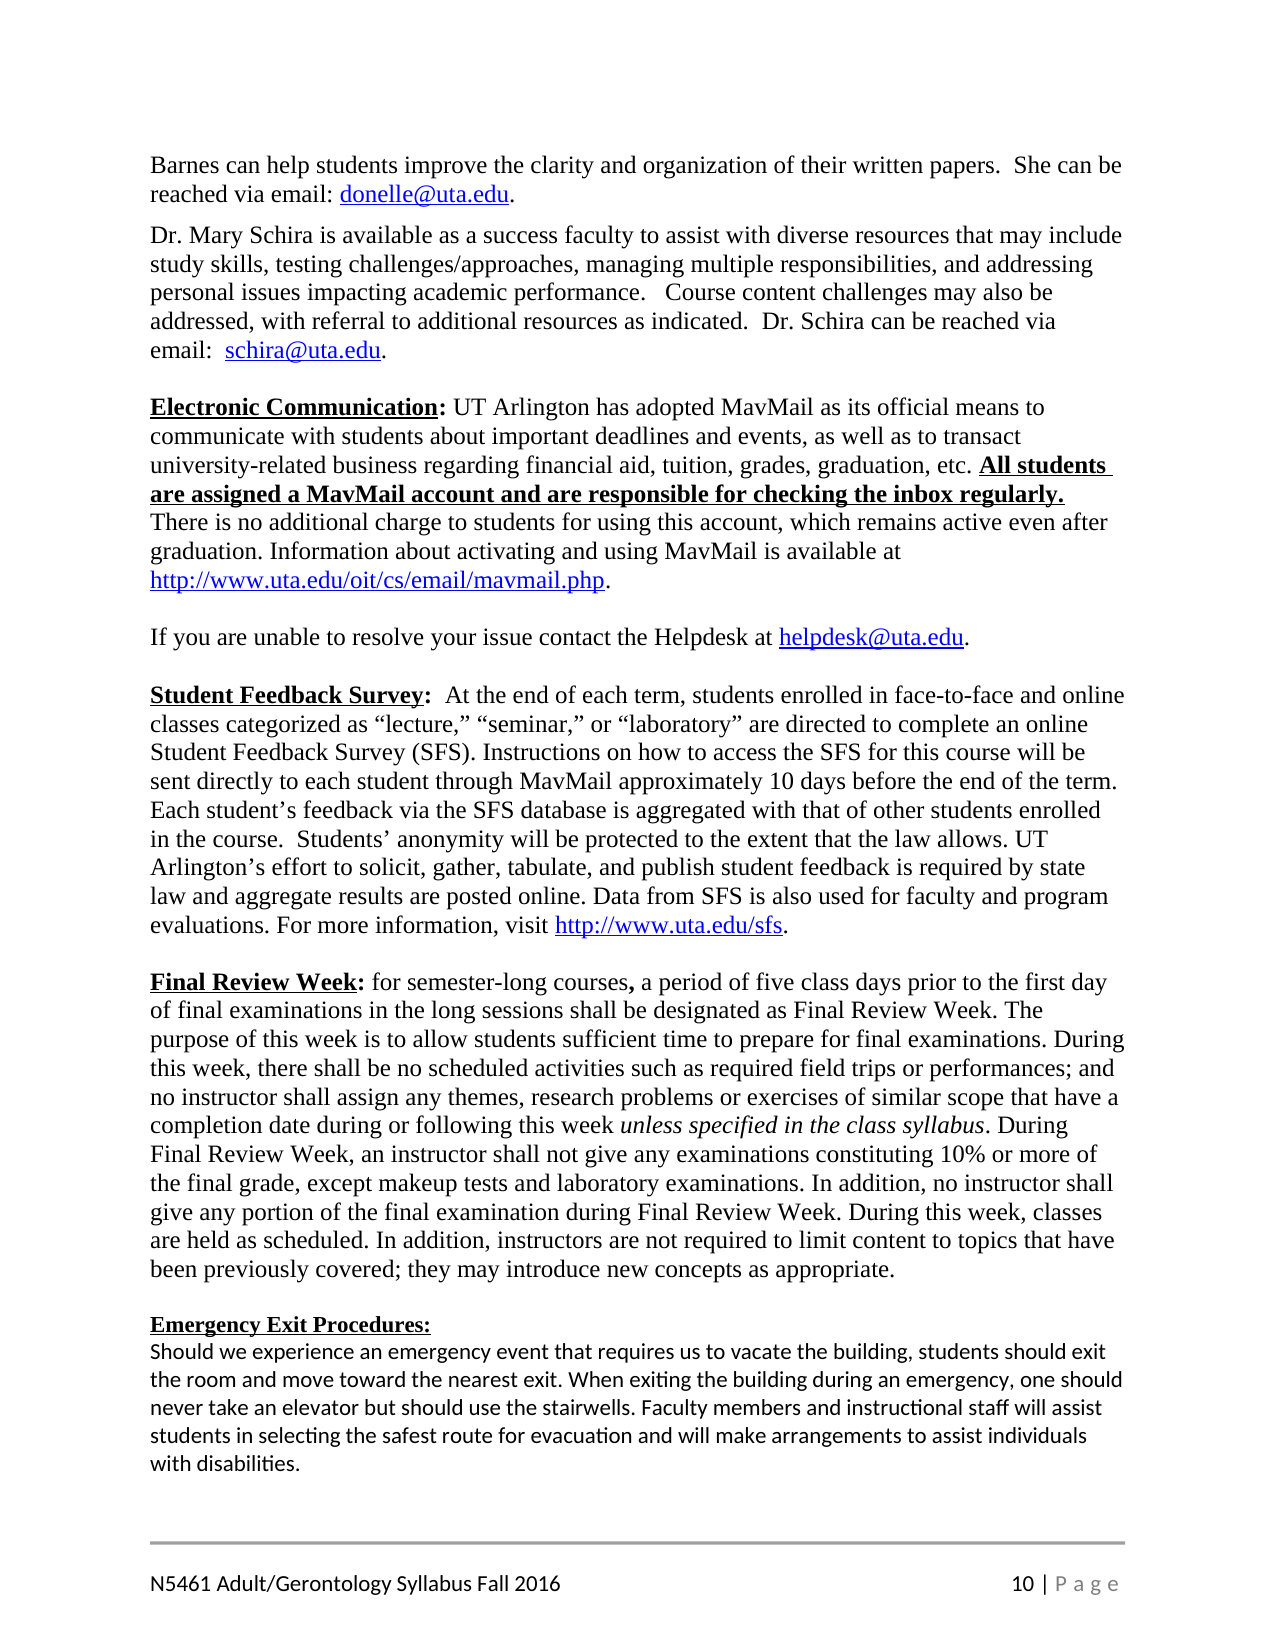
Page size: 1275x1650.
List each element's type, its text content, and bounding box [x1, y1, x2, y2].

text Electronic Communication: UT Arlington has adopted MavMail as its official means to communicate with students about important deadlines and events, as well as to transact university-related business regarding financial aid, tuition, grades, graduation, etc. All students are assigned a MavMail account and are responsible for checking the inbox regularly. There is no additional charge to students for using this account, which remains active even after graduation. Information about activating and using MavMail is available at http://www.uta.edu/oit/cs/email/mavmail.php. [150, 392, 1125, 594]
text Should we experience an emergency event that requires us to vacate the building, students should exit the room and move toward the nearest exit. When exiting the building during an emergency, one should never take an elevator but should use the stairwells. Faculty members and instructional staff will assist students in selecting the safest route for evacuation and will make arrangements to assist individuals with disabilities. [150, 1337, 1125, 1477]
text Student Feedback Survey: At the end of each term, students enrolled in face-to-face and online classes categorized as “lecture,” “seminar,” or “laboratory” are directed to complete an online Student Feedback Survey (SFS). Instructions on how to access the SFS for this course will be sent directly to each student through MavMail approximately 10 days before the end of the term. Each student’s feedback via the SFS database is aggregated with that of other students enrolled in the course. Students’ anonymity will be protected to the extent that the law allows. UT Arlington’s effort to solicit, gather, tabulate, and publish student feedback is required by state law and aggregate results are posted online. Data from SFS is also used for faculty and program evaluations. For more information, visit http://www.uta.edu/sfs. [150, 680, 1125, 939]
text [150, 150, 1125, 207]
text If you are unable to resolve your issue contact the Helpdesk at helpdesk@uta.edu. [150, 622, 1125, 651]
text Dr. Mary Schira is available as a success faculty to assist with diverse resources that may include study skills, testing challenges/approaches, managing multiple responsibilities, and addressing personal issues impacting academic performance. Course content challenges may also be addressed, with referral to additional resources as indicated. Dr. Schira can be reached via email: schira@uta.edu. [150, 220, 1125, 364]
text Emergency Exit Procedures: [150, 1311, 1125, 1337]
text Final Review Week: for semester-long courses, a period of five class days prior to the first day of final examinations in the long sessions shall be designated as Final Review Week. The purpose of this week is to allow students sufficient time to prepare for final examinations. During this week, there shall be no scheduled activities such as required field trips or performances; and no instructor shall assign any themes, research problems or exercises of similar scope that have a completion date during or following this week unless specified in the class syllabus. During Final Review Week, an instructor shall not give any examinations constituting 10% or more of the final grade, except makeup tests and laboratory examinations. In addition, no instructor shall give any portion of the final examination during Final Review Week. During this week, classes are held as scheduled. In addition, instructors are not required to limit content to topics that have been previously covered; they may introduce new concepts as appropriate. [150, 967, 1125, 1283]
